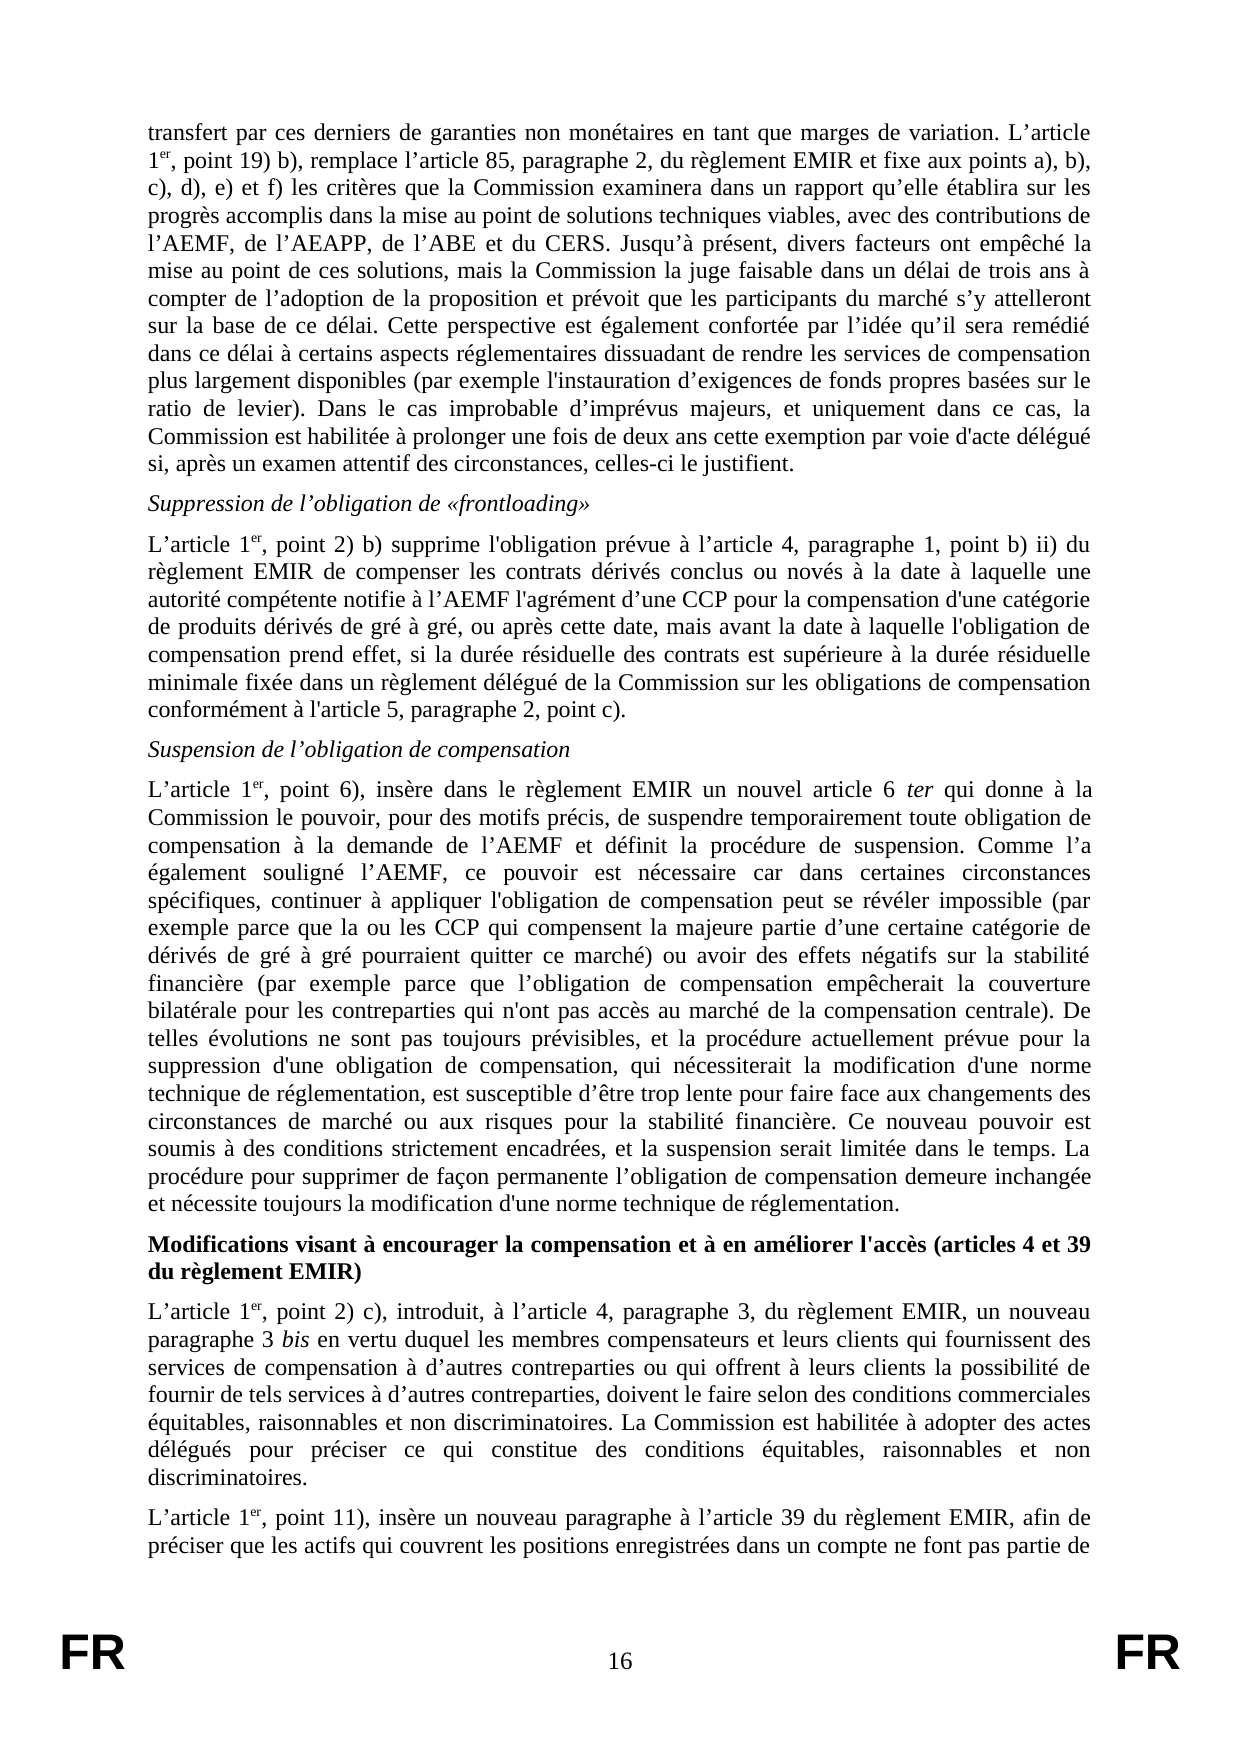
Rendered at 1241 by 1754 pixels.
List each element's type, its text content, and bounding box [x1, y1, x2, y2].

text Suppression de l’obligation de «frontloading» [148, 489, 1093, 517]
text Modifications visant à encourager la compensation et à en améliorer l'accès (articles 4 et 39 du règlement EMIR) [148, 1229, 1093, 1285]
text L’article 1er, point 6), insère dans le règlement EMIR un nouvel article 6 ter qui donne à la Commission le pouvoir, pour des motifs précis, de suspendre temporairement toute obligation de compensation à la demande de l’AEMF et définit la procédure de suspension. Comme l’a également souligné l’AEMF, ce pouvoir est nécessaire car dans certaines circonstances spécifiques, continuer à appliquer l'obligation de compensation peut se révéler impossible (par exemple parce que la ou les CCP qui compensent la majeure partie d’une certaine catégorie de dérivés de gré à gré pourraient quitter ce marché) ou avoir des effets négatifs sur la stabilité financière (par exemple parce que l’obligation de compensation empêcherait la couverture bilatérale pour les contreparties qui n'ont pas accès au marché de la compensation centrale). De telles évolutions ne sont pas toujours prévisibles, et la procédure actuellement prévue pour la suppression d'une obligation de compensation, qui nécessiterait la modification d'une norme technique de réglementation, est susceptible d’être trop lente pour faire face aux changements des circonstances de marché ou aux risques pour la stabilité financière. Ce nouveau pouvoir est soumis à des conditions strictement encadrées, et la suspension serait limitée dans le temps. La procédure pour supprimer de façon permanente l’obligation de compensation demeure inchangée et nécessite toujours la modification d'une norme technique de réglementation. [148, 775, 1093, 1217]
text L’article 1er, point 2) c), introduit, à l’article 4, paragraphe 3, du règlement EMIR, un nouveau paragraphe 3 bis en vertu duquel les membres compensateurs et leurs clients qui fournissent des services de compensation à d’autres contreparties ou qui offrent à leurs clients la possibilité de fournir de tels services à d’autres contreparties, doivent le faire selon des conditions commerciales équitables, raisonnables et non discriminatoires. La Commission est habilitée à adopter des actes délégués pour préciser ce qui constitue des conditions équitables, raisonnables et non discriminatoires. [148, 1297, 1093, 1491]
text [148, 1503, 1093, 1558]
text Suspension de l’obligation de compensation [148, 735, 1093, 763]
text L’article 1er, point 2) b) supprime l'obligation prévue à l’article 4, paragraphe 1, point b) ii) du règlement EMIR de compenser les contrats dérivés conclus ou novés à la date à laquelle une autorité compétente notifie à l’AEMF l'agrément d’une CCP pour la compensation d'une catégorie de produits dérivés de gré à gré, ou après cette date, mais avant la date à laquelle l'obligation de compensation prend effet, si la durée résiduelle des contrats est supérieure à la durée résiduelle minimale fixée dans un règlement délégué de la Commission sur les obligations de compensation conformément à l'article 5, paragraphe 2, point c). [148, 529, 1093, 723]
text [148, 118, 1093, 477]
